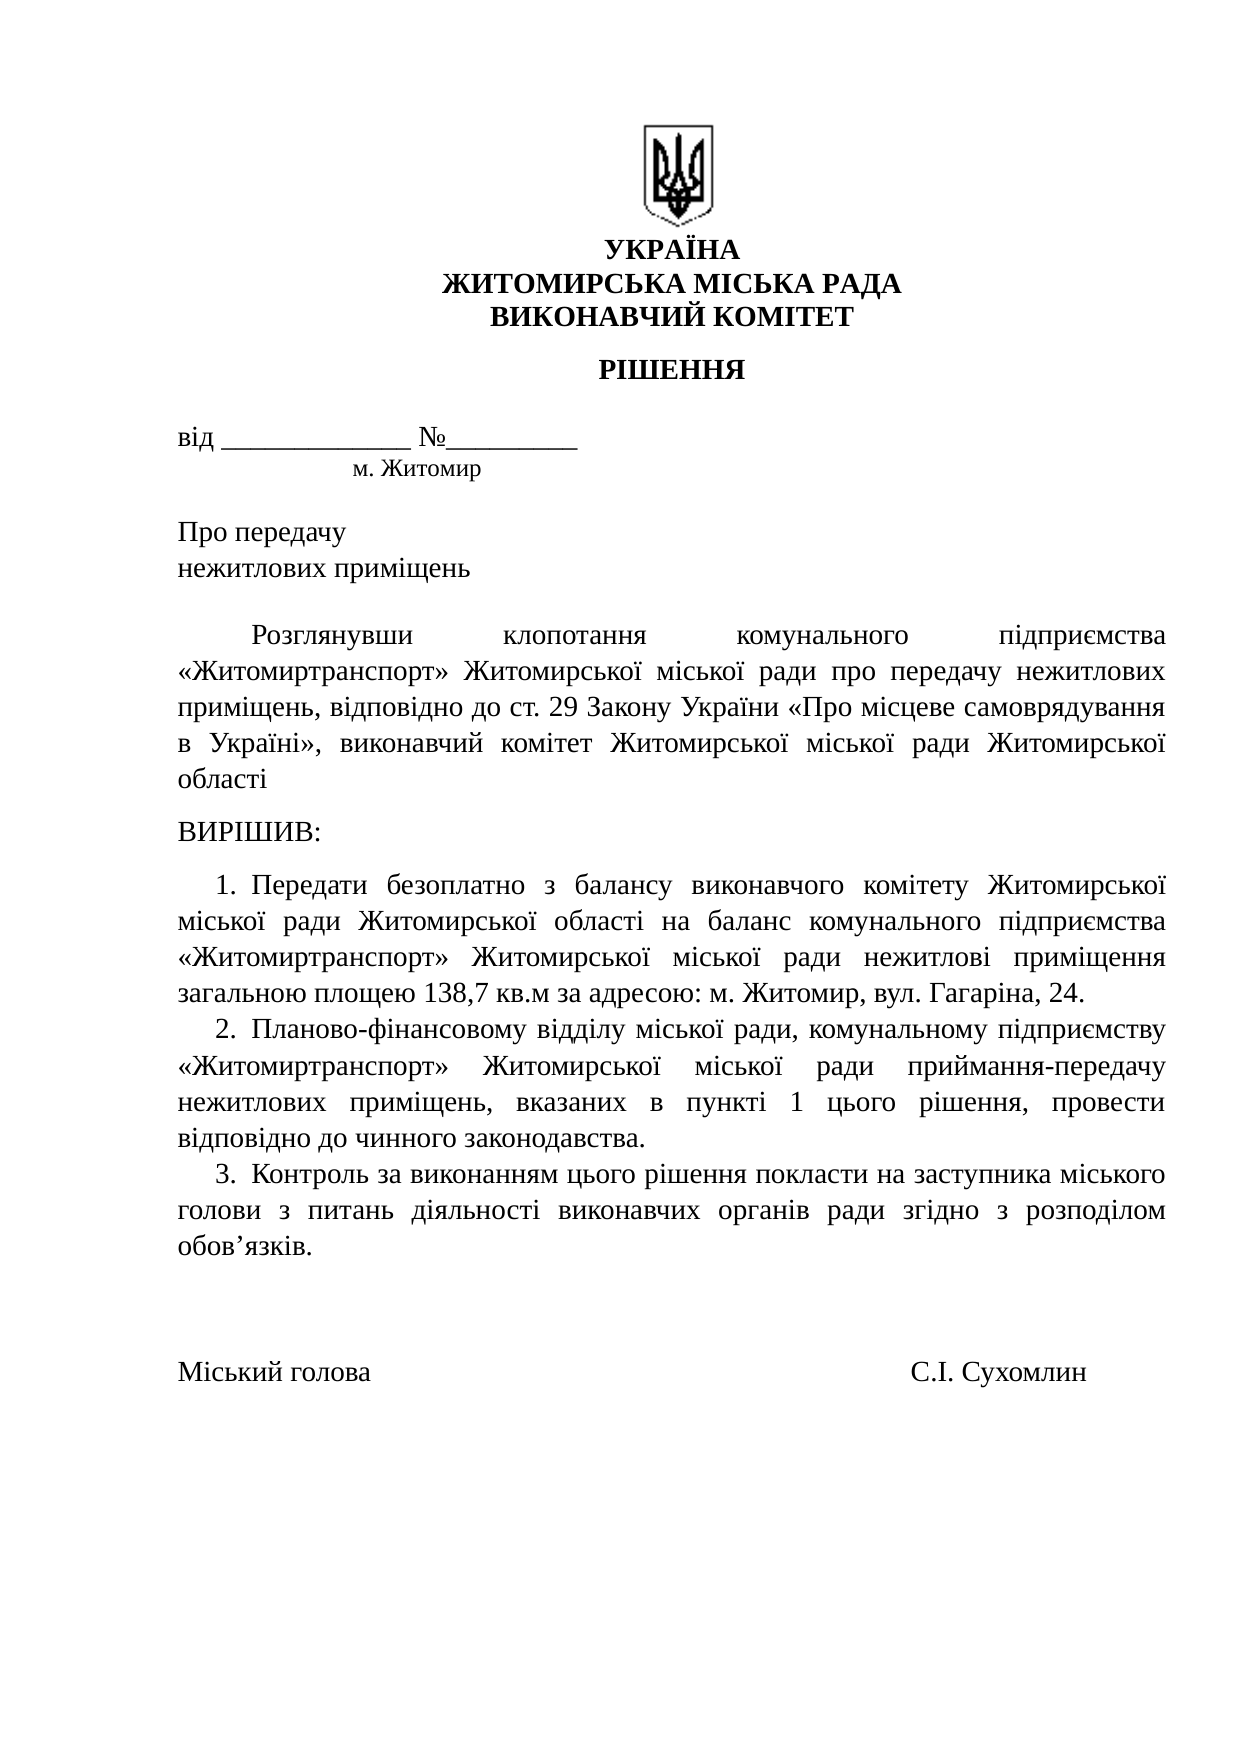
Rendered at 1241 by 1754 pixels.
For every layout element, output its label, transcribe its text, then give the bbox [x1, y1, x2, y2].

text від _____________ №_________ [177, 419, 1167, 453]
text ВИРІШИВ: [177, 814, 1167, 848]
text Розглянувши клопотання комунального підприємства «Житомиртранспорт» Житомирської міської ради про передачу нежитлових приміщень, відповідно до ст. 29 Закону України «Про місцеве самоврядування в Україні», виконавчий комітет Житомирської міської ради Житомирської області [177, 617, 1167, 795]
list Планово-фінансовому відділу міської ради, комунальному підприємству «Житомиртранспорт» Житомирської міської ради приймання-передачу нежитлових приміщень, вказаних в пункті 1 цього рішення, провести відповідно до чинного законодавства. [177, 1012, 1167, 1154]
text РІШЕННЯ [177, 352, 1167, 386]
text Про передачу [177, 514, 1167, 548]
list Контроль за виконанням цього рішення покласти на заступника міського голови з питань діяльності виконавчих органів ради згідно з розподілом обов’язків. [177, 1156, 1167, 1262]
text ВИКОНАВЧИЙ КОМІТЕТ [177, 299, 1167, 333]
text УКРАЇНА [177, 232, 1167, 266]
text Міський голова С.І. Сухомлин [177, 1354, 1167, 1387]
text нежитлових приміщень [177, 551, 1167, 584]
text ЖИТОМИРСЬКА МІСЬКА РАДА [177, 266, 1167, 299]
text м. Житомир [177, 453, 1167, 481]
list Передати безоплатно з балансу виконавчого комітету Житомирської міської ради Житомирської області на баланс комунального підприємства «Житомиртранспорт» Житомирської міської ради нежитлові приміщення загальною площею 138,7 кв.м за адресою: м. Житомир, вул. Гагаріна, 24. [177, 867, 1167, 1009]
